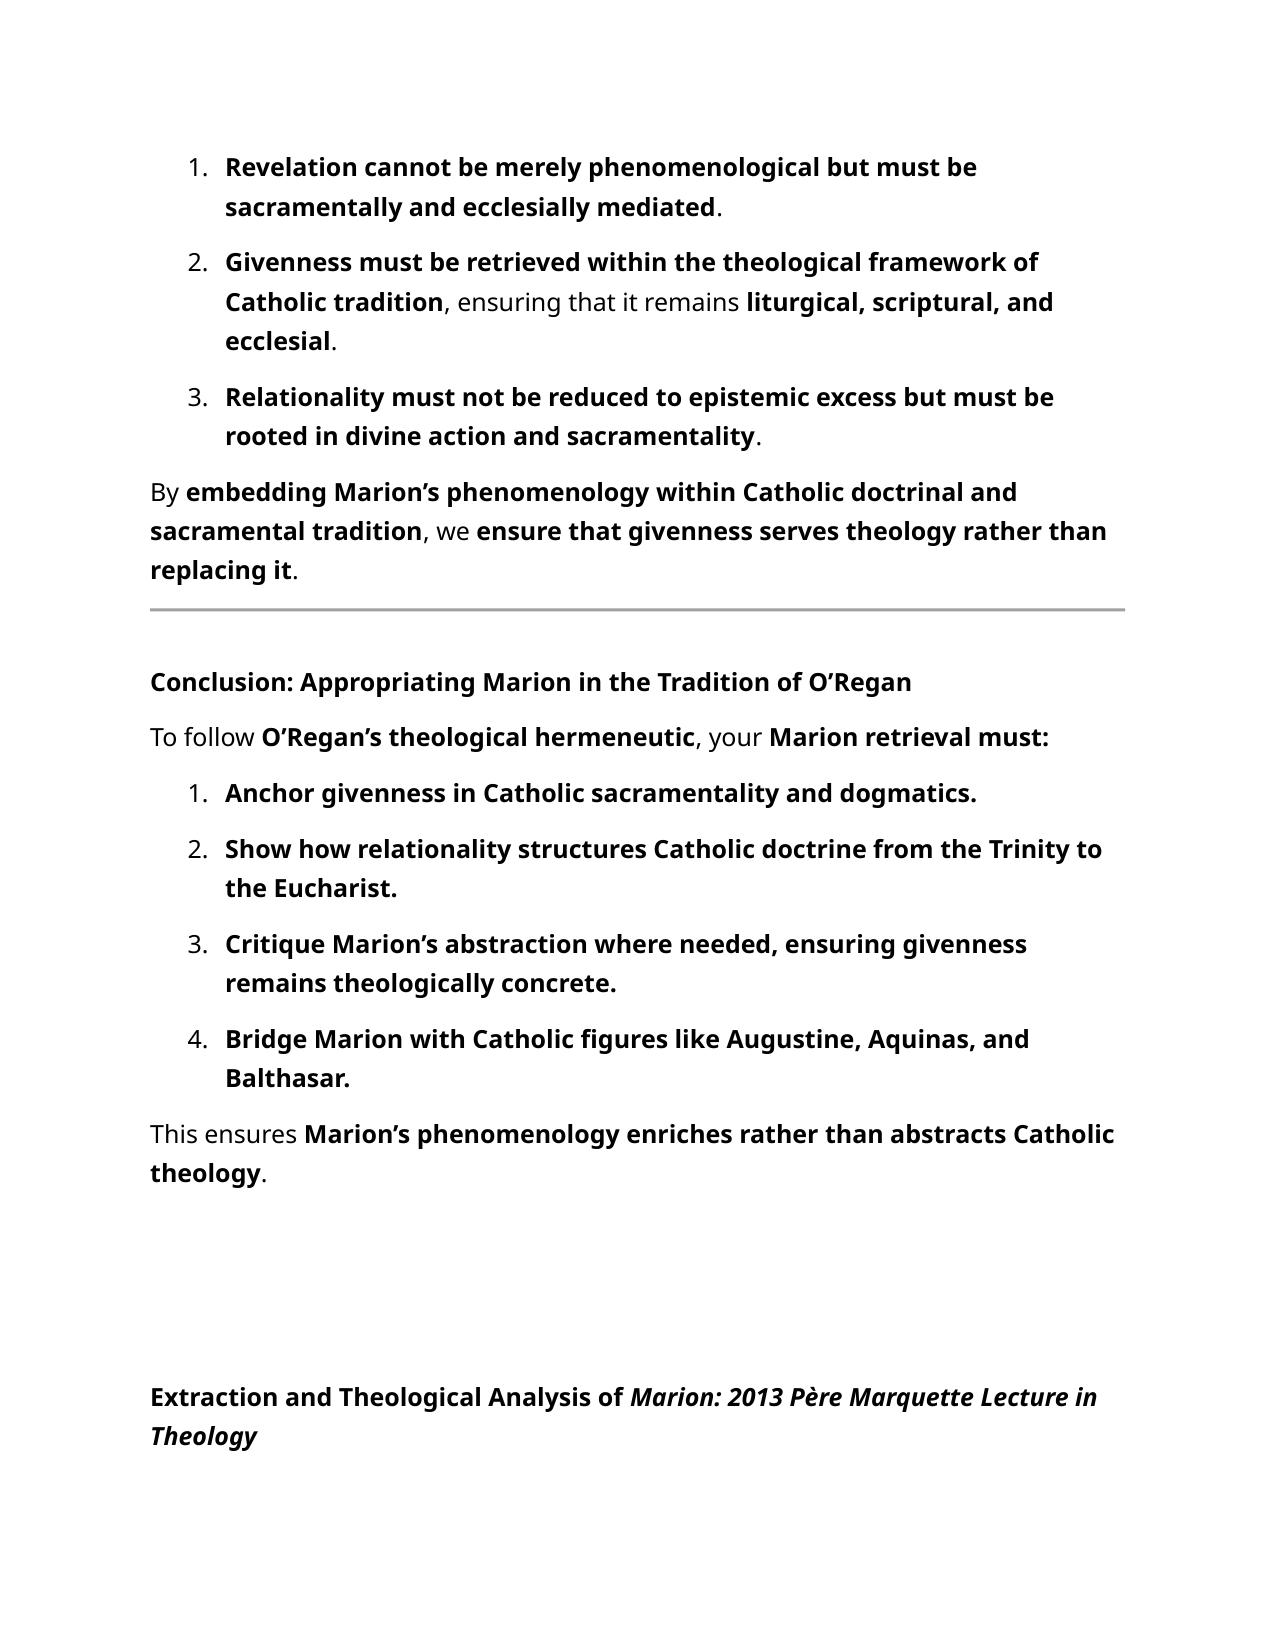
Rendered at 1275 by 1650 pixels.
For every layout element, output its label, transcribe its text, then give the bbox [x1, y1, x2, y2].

text By embedding Marion’s phenomenology within Catholic doctrinal and sacramental tradition, we ensure that givenness serves theology rather than replacing it. [150, 474, 1125, 587]
list Givenness must be retrieved within the theological framework of Catholic tradition, ensuring that it remains liturgical, scriptural, and ecclesial. [187, 245, 1125, 357]
text Conclusion: Appropriating Marion in the Tradition of O’Regan [150, 664, 1125, 698]
text Extraction and Theological Analysis of Marion: 2013 Père Marquette Lecture in Theology [150, 1379, 1125, 1452]
list Critique Marion’s abstraction where needed, ensuring givenness remains theologically concrete. [187, 927, 1125, 1000]
list Relationality must not be reduced to epistemic excess but must be rooted in divine action and sacramentality. [187, 379, 1125, 452]
list Bridge Marion with Catholic figures like Augustine, Aquinas, and Balthasar. [187, 1022, 1125, 1095]
list Revelation cannot be merely phenomenological but must be sacramentally and ecclesially mediated. [187, 150, 1125, 223]
text This ensures Marion’s phenomenology enriches rather than abstracts Catholic theology. [150, 1117, 1125, 1190]
text To follow O’Regan’s theological hermeneutic, your Marion retrieval must: [150, 720, 1125, 754]
list Show how relationality structures Catholic doctrine from the Trinity to the Eucharist. [187, 832, 1125, 905]
list Anchor givenness in Catholic sacramentality and dogmatics. [187, 776, 1125, 810]
